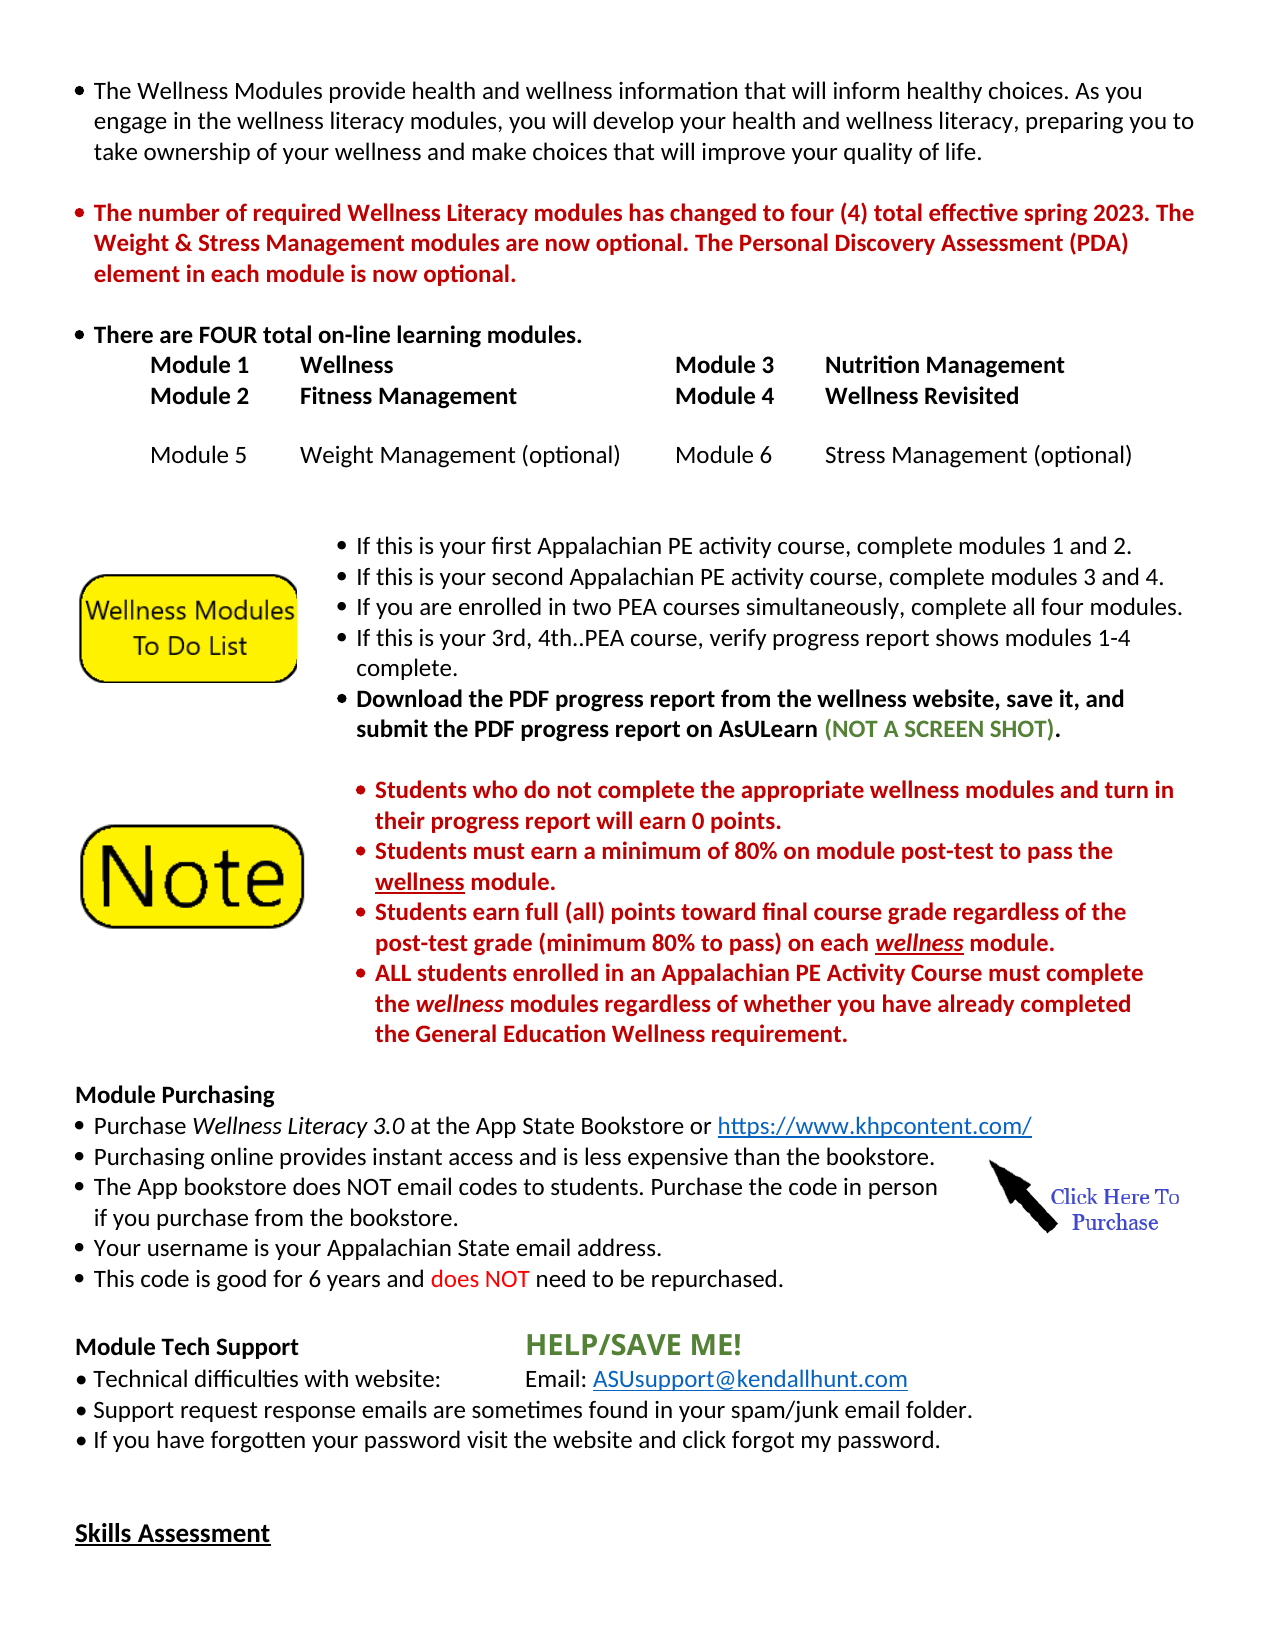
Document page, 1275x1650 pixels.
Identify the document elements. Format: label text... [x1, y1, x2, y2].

list Download the PDF progress report from the wellness website, save it, and [337, 683, 1200, 713]
text Module 2 Fitness Management Module 4 Wellness Revisited [75, 380, 1200, 411]
text • Support request response emails are sometimes found in your spam/junk email folder. [75, 1394, 1200, 1424]
text Module 1 Wellness Module 3 Nutrition Management [75, 350, 1200, 380]
text if you purchase from the bookstore. [75, 1202, 1200, 1232]
list Your username is your Appalachian State email address. [75, 1232, 1200, 1263]
list If this is your second Appalachian PE activity course, complete modules 3 and 4. [337, 561, 1200, 591]
list The Wellness Modules provide health and wellness information that will inform healthy choices. As you engage in the wellness literacy modules, you will develop your health and wellness literacy, preparing you to take ownership of your wellness and make choices that will improve your quality of life. [75, 75, 1200, 167]
text Module 5 Weight Management (optional) Module 6 Stress Management (optional) [75, 439, 1200, 469]
list Purchase Wellness Literacy 3.0 at the App State Bookstore or https://www.khpcontent.com/ [75, 1110, 1200, 1141]
list The number of required Wellness Literacy modules has changed to four (4) total effective spring 2023. The Weight & Stress Management modules are now optional. The Personal Discovery Assessment (PDA) element in each module is now optional. [75, 197, 1200, 289]
list submit the PDF progress report on AsULearn (NOT A SCREEN SHOT). [356, 713, 1200, 744]
list Students must earn a minimum of 80% on module post-test to pass the wellness module. [356, 836, 1200, 897]
text Module Purchasing [75, 1080, 1200, 1110]
list post-test grade (minimum 80% to pass) on each wellness module. [375, 927, 1200, 958]
text Module Tech Support HELP/SAVE ME! [75, 1324, 1200, 1363]
text • If you have forgotten your password visit the website and click forgot my password. [75, 1424, 1200, 1455]
list If this is your 3rd, 4th..PEA course, verify progress report shows modules 1-4 complete. [337, 622, 1200, 683]
list If you are enrolled in two PEA courses simultaneously, complete all four modules. [337, 591, 1200, 622]
picture [75, 822, 307, 933]
list If this is your first Appalachian PE activity course, complete modules 1 and 2. [337, 530, 1200, 561]
list the General Education Wellness requirement. [375, 1019, 1200, 1049]
list Students earn full (all) points toward final course grade regardless of the [356, 897, 1200, 927]
list ALL students enrolled in an Appalachian PE Activity Course must complete [356, 958, 1200, 988]
list Students who do not complete the appropriate wellness modules and turn in their progress report will earn 0 points. [356, 774, 1200, 836]
picture [75, 572, 297, 682]
list There are FOUR total on-line learning modules. [75, 319, 1200, 350]
text Skills Assessment [75, 1516, 1200, 1549]
list This code is good for 6 years and does NOT need to be repurchased. [75, 1263, 1200, 1293]
list The App bookstore does NOT email codes to students. Purchase the code in person [75, 1171, 1200, 1202]
text • Technical difficulties with website: Email: ASUsupport@kendallhunt.com [75, 1363, 1200, 1394]
list Purchasing online provides instant access and is less expensive than the bookstore. [75, 1141, 1200, 1171]
list the wellness modules regardless of whether you have already completed [375, 988, 1200, 1019]
